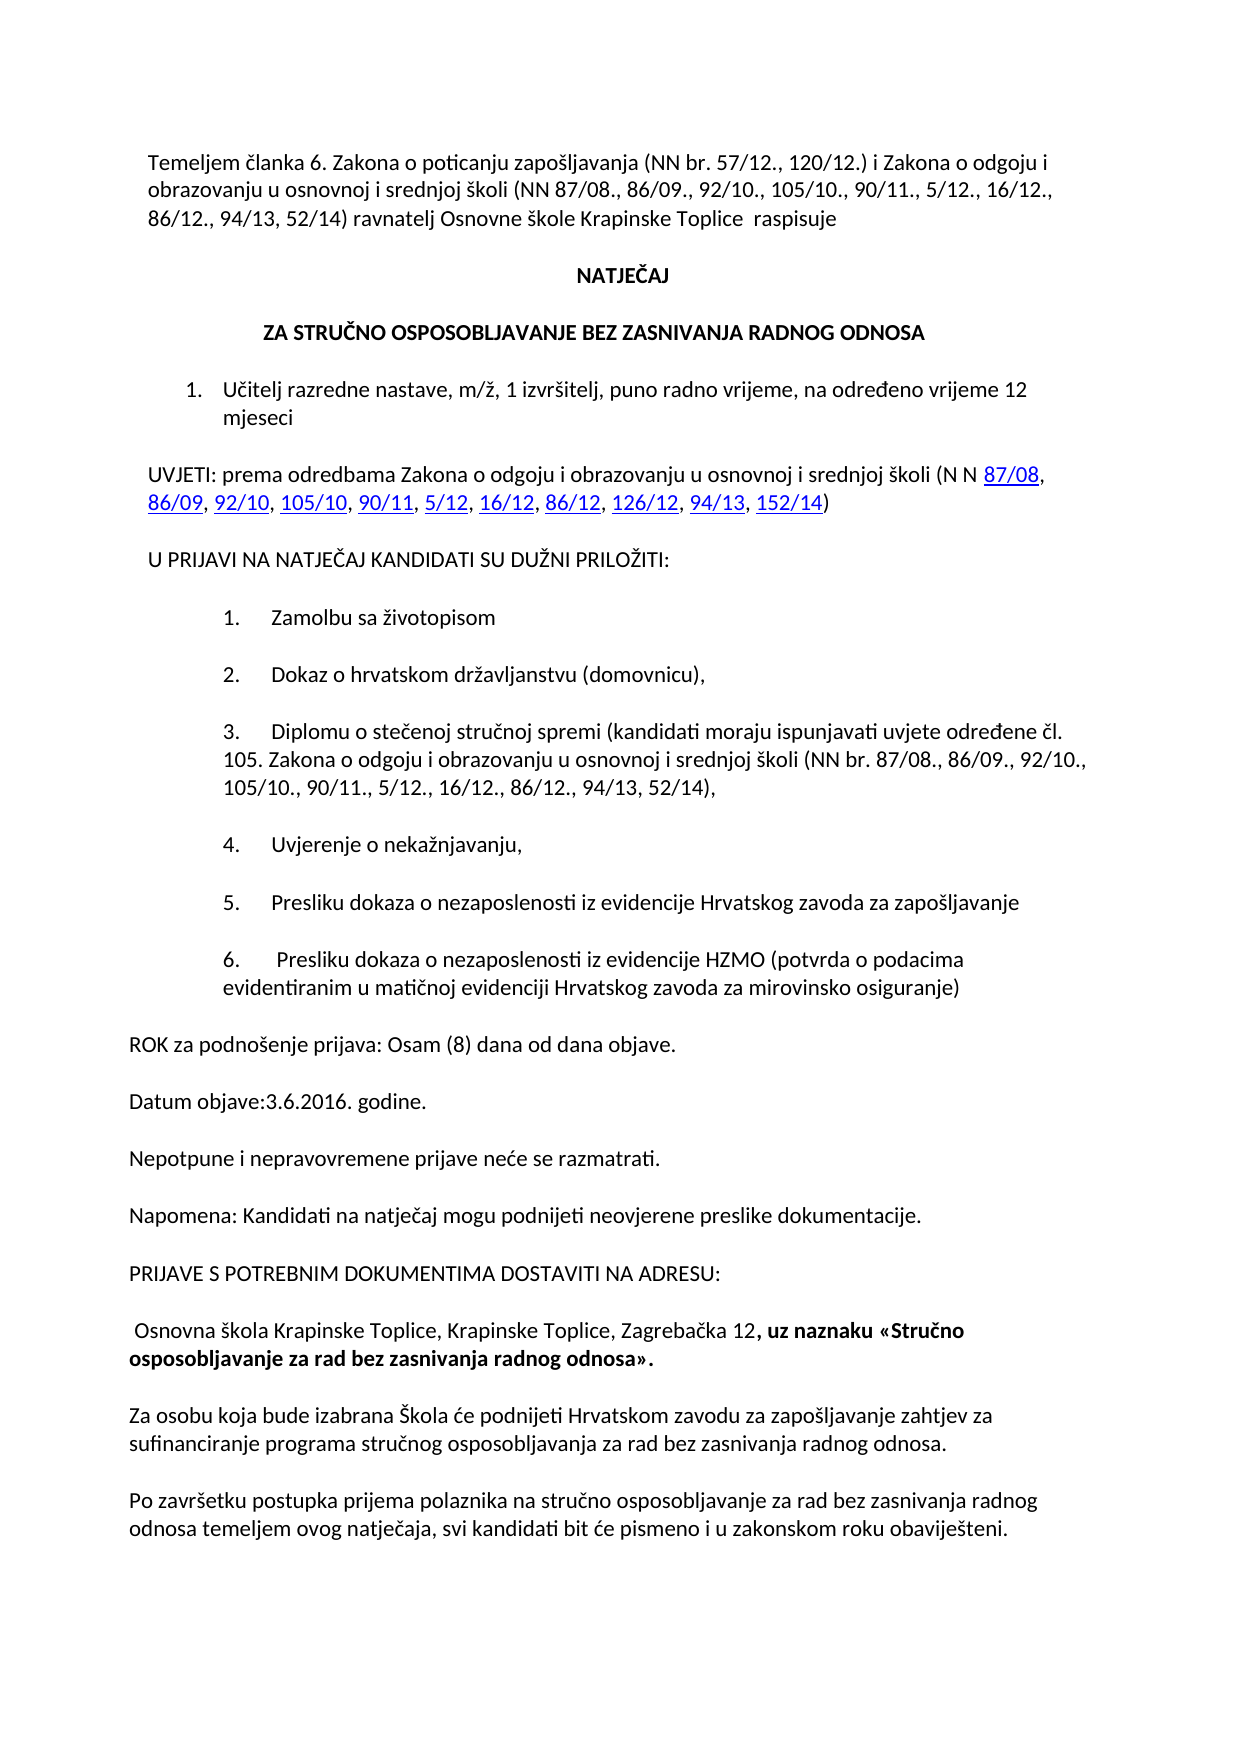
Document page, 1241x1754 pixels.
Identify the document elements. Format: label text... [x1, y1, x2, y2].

text 4. Uvjerenje o nekažnjavanju, [223, 830, 1093, 858]
text Napomena: Kandidati na natječaj mogu podnijeti neovjerene preslike dokumentacije. [129, 1202, 1093, 1229]
text PRIJAVE S POTREBNIM DOKUMENTIMA DOSTAVITI NA ADRESU: [129, 1259, 1093, 1287]
list Učitelj razredne nastave, m/ž, 1 izvršitelj, puno radno vrijeme, na određeno vrijeme 12 mjeseci [185, 375, 1093, 431]
text Po završetku postupka prijema polaznika na stručno osposobljavanje za rad bez zasnivanja radnog odnosa temeljem ovog natječaja, svi kandidati bit će pismeno i u zakonskom roku obaviješteni. [129, 1486, 1093, 1542]
text 1. Zamolbu sa životopisom [223, 603, 1093, 631]
text NATJEČAJ [148, 261, 1093, 289]
text 6. Presliku dokaza o nezaposlenosti iz evidencije HZMO (potvrda o podacima evidentiranim u matičnoj evidenciji Hrvatskog zavoda za mirovinsko osiguranje) [223, 945, 1093, 1001]
text Osnovna škola Krapinske Toplice, Krapinske Toplice, Zagrebačka 12, uz naznaku «Stručno osposobljavanje za rad bez zasnivanja radnog odnosa». [129, 1316, 1093, 1372]
text UVJETI: prema odredbama Zakona o odgoju i obrazovanju u osnovnoj i srednjoj školi (N N 87/08, 86/09, 92/10, 105/10, 90/11, 5/12, 16/12, 86/12, 126/12, 94/13, 152/14) [148, 460, 1093, 516]
text Datum objave:3.6.2016. godine. [129, 1087, 1093, 1115]
text 3. Diplomu o stečenoj stručnoj spremi (kandidati moraju ispunjavati uvjete određene čl. 105. Zakona o odgoju i obrazovanju u osnovnoj i srednjoj školi (NN br. 87/08., 86/09., 92/10., 105/10., 90/11., 5/12., 16/12., 86/12., 94/13, 52/14), [223, 717, 1093, 801]
text 2. Dokaz o hrvatskom državljanstvu (domovnicu), [223, 660, 1093, 688]
text 5. Presliku dokaza o nezaposlenosti iz evidencije Hrvatskog zavoda za zapošljavanje [223, 888, 1093, 916]
text ZA STRUČNO OSPOSOBLJAVANJE BEZ ZASNIVANJA RADNOG ODNOSA [148, 318, 1093, 346]
text Temeljem članka 6. Zakona o poticanju zapošljavanja (NN br. 57/12., 120/12.) i Zakona o odgoju i obrazovanju u osnovnoj i srednjoj školi (NN 87/08., 86/09., 92/10., 105/10., 90/11., 5/12., 16/12., 86/12., 94/13, 52/14) ravnatelj Osnovne škole Krapinske Toplice raspisuje [148, 148, 1093, 232]
text U PRIJAVI NA NATJEČAJ KANDIDATI SU DUŽNI PRILOŽITI: [148, 546, 1093, 574]
text ROK za podnošenje prijava: Osam (8) dana od dana objave. [129, 1030, 1093, 1058]
text Nepotpune i nepravovremene prijave neće se razmatrati. [129, 1144, 1093, 1172]
text Za osobu koja bude izabrana Škola će podnijeti Hrvatskom zavodu za zapošljavanje zahtjev za sufinanciranje programa stručnog osposobljavanja za rad bez zasnivanja radnog odnosa. [129, 1401, 1093, 1457]
